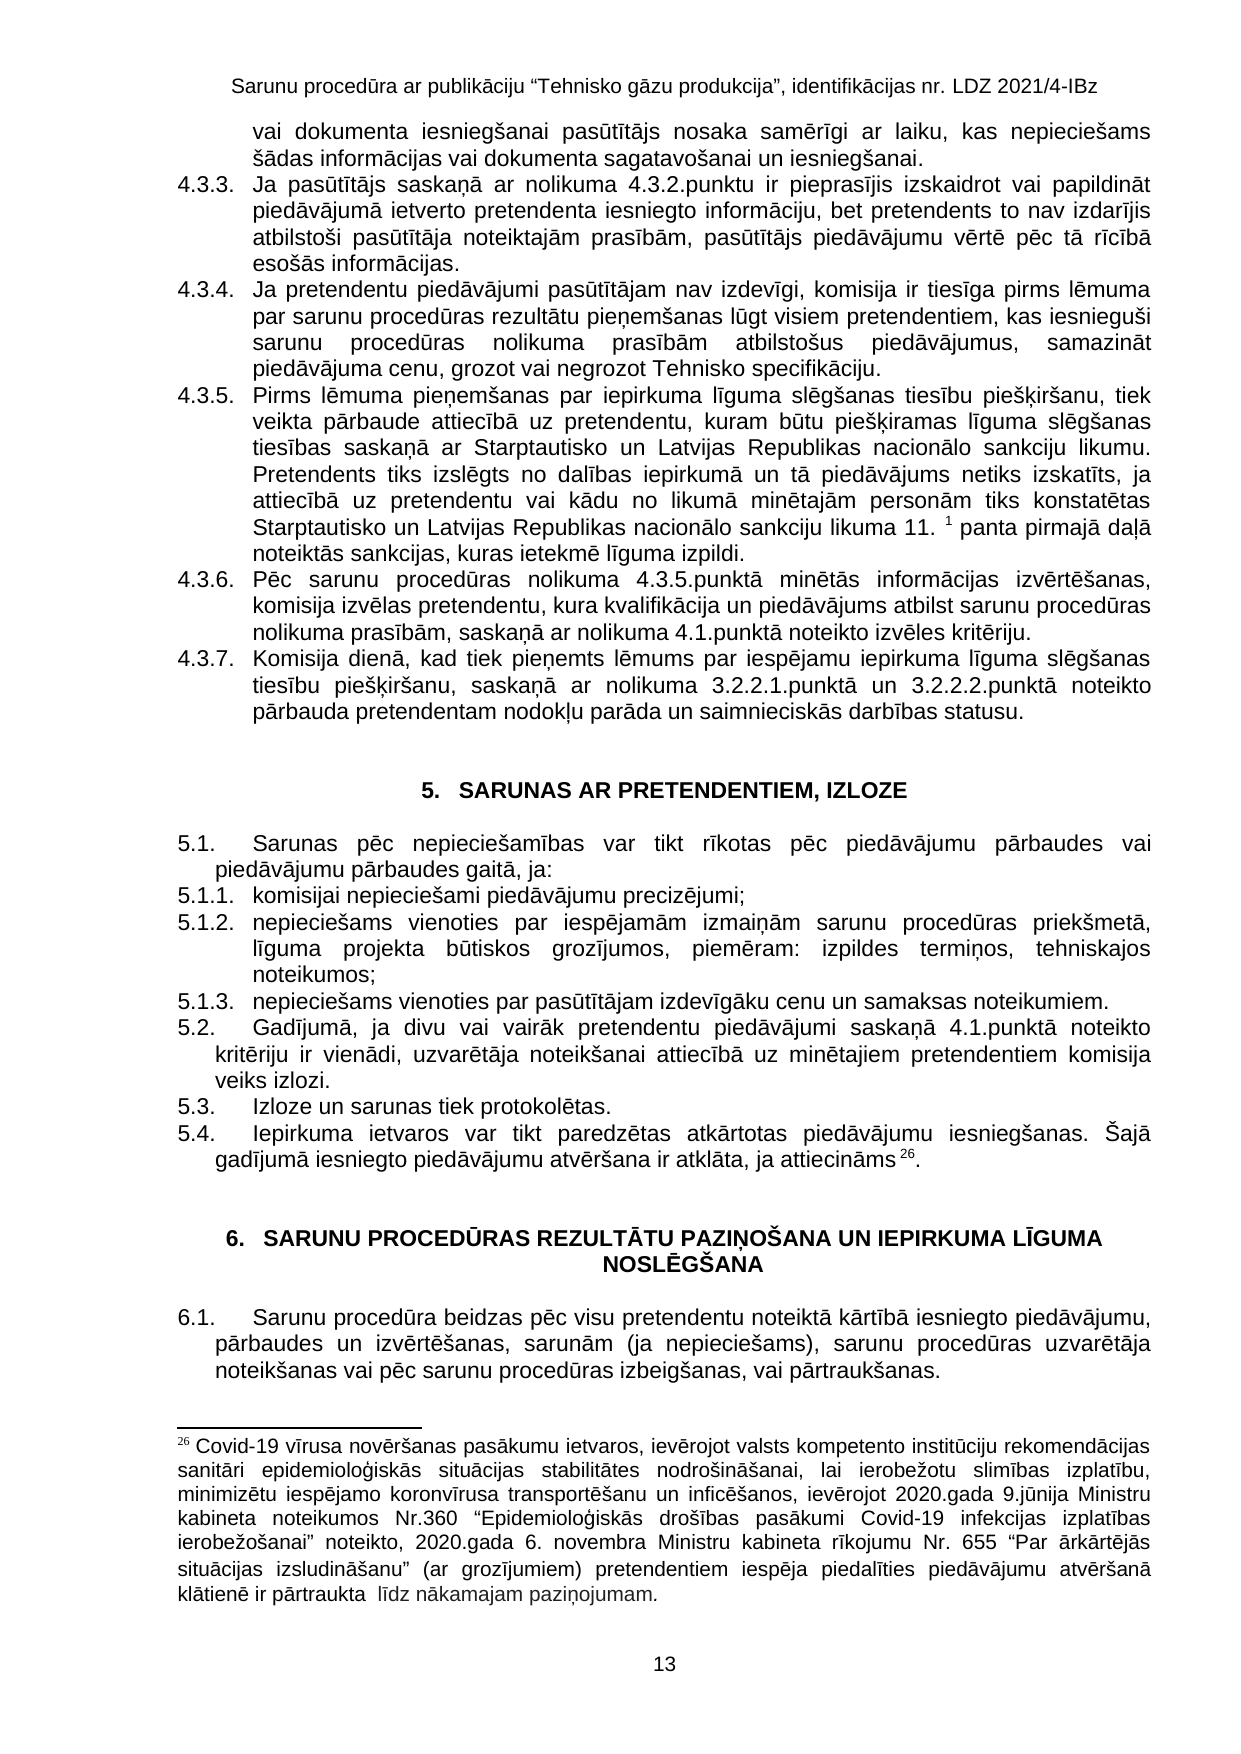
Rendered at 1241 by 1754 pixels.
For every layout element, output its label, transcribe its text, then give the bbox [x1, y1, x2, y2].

list nepieciešams vienoties par iespējamām izmaiņām sarunu procedūras priekšmetā, līguma projekta būtiskos grozījumos, piemēram: izpildes termiņos, tehniskajos noteikumos; [177, 909, 1152, 988]
list SARUNU PROCEDŪRAS REZULTĀTU PAZIŅOŠANA UN IEPIRKUMA LĪGUMA NOSLĒGŠANA [177, 1225, 1152, 1278]
list Iepirkuma ietvaros var tikt paredzētas atkārtotas piedāvājumu iesniegšanas. Šajā gadījumā iesniegto piedāvājumu atvēršana ir atklāta, ja attiecināms . [177, 1119, 1152, 1172]
list Izloze un sarunas tiek protokolētas. [177, 1093, 1152, 1119]
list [177, 118, 1152, 171]
list Sarunas pēc nepieciešamības var tikt rīkotas pēc piedāvājumu pārbaudes vai piedāvājumu pārbaudes gaitā, ja: [177, 830, 1152, 882]
list Gadījumā, ja divu vai vairāk pretendentu piedāvājumi saskaņā 4.1.punktā noteikto kritēriju ir vienādi, uzvarētāja noteikšanai attiecībā uz minētajiem pretendentiem komisija veiks izlozi. [177, 1014, 1152, 1093]
list nepieciešams vienoties par pasūtītājam izdevīgāku cenu un samaksas noteikumiem. [177, 988, 1152, 1014]
list komisijai nepieciešami piedāvājumu precizējumi; [177, 882, 1152, 909]
list Ja pretendentu piedāvājumi pasūtītājam nav izdevīgi, komisija ir tiesīga pirms lēmuma par sarunu procedūras rezultātu pieņemšanas lūgt visiem pretendentiem, kas iesnieguši sarunu procedūras nolikuma prasībām atbilstošus piedāvājumus, samazināt piedāvājuma cenu, grozot vai negrozot Tehnisko specifikāciju. [177, 276, 1152, 382]
list Ja pasūtītājs saskaņā ar nolikuma 4.3.2.punktu ir pieprasījis izskaidrot vai papildināt piedāvājumā ietverto pretendenta iesniegto informāciju, bet pretendents to nav izdarījis atbilstoši pasūtītāja noteiktajām prasībām, pasūtītājs piedāvājumu vērtē pēc tā rīcībā esošās informācijas. [177, 171, 1152, 276]
list sarunas ar pretendentiem, izloze [177, 777, 1152, 803]
list Sarunu procedūra beidzas pēc visu pretendentu noteiktā kārtībā iesniegto piedāvājumu, pārbaudes un izvērtēšanas, sarunām (ja nepieciešams), sarunu procedūras uzvarētāja noteikšanas vai pēc sarunu procedūras izbeigšanas, vai pārtraukšanas. [177, 1304, 1152, 1383]
list Pēc sarunu procedūras nolikuma 4.3.5.punktā minētās informācijas izvērtēšanas, komisija izvēlas pretendentu, kura kvalifikācija un piedāvājums atbilst sarunu procedūras nolikuma prasībām, saskaņā ar nolikuma 4.1.punktā noteikto izvēles kritēriju. [177, 566, 1152, 645]
list Pirms lēmuma pieņemšanas par iepirkuma līguma slēgšanas tiesību piešķiršanu, tiek veikta pārbaude attiecībā uz pretendentu, kuram būtu piešķiramas līguma slēgšanas tiesības saskaņā ar Starptautisko un Latvijas Republikas nacionālo sankciju likumu. Pretendents tiks izslēgts no dalības iepirkumā un tā piedāvājums netiks izskatīts, ja attiecībā uz pretendentu vai kādu no likumā minētajām personām tiks konstatētas Starptautisko un Latvijas Republikas nacionālo sankciju likuma 11. 1 panta pirmajā daļā noteiktās sankcijas, kuras ietekmē līguma izpildi. [177, 382, 1152, 566]
list Komisija dienā, kad tiek pieņemts lēmums par iespējamu iepirkuma līguma slēgšanas tiesību piešķiršanu, saskaņā ar nolikuma 3.2.2.1.punktā un 3.2.2.2.punktā noteikto pārbauda pretendentam nodokļu parāda un saimnieciskās darbības statusu. [177, 645, 1152, 724]
